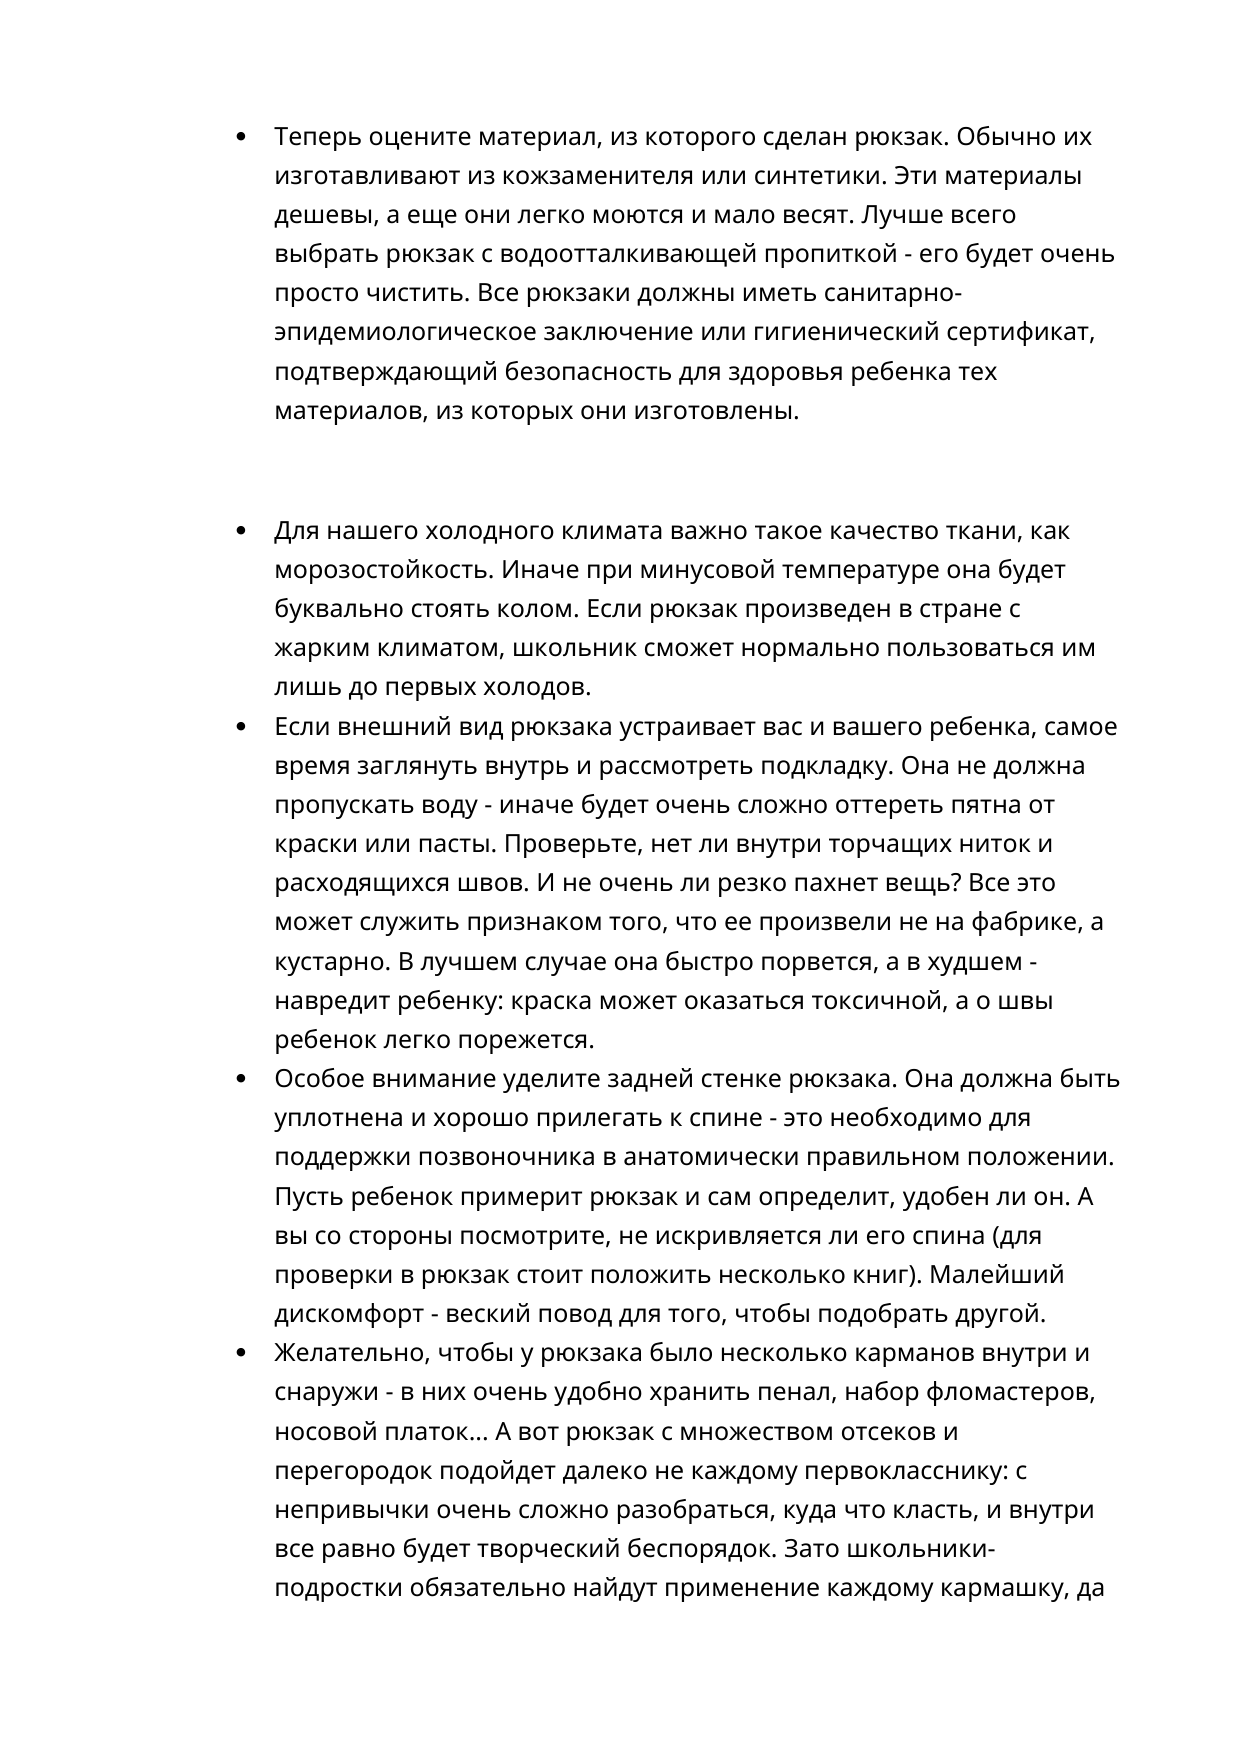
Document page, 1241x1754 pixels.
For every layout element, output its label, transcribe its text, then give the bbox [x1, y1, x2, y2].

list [237, 1335, 1122, 1604]
list Особое внимание уделите задней стенке рюкзака. Она должна быть уплотнена и хорошо прилегать к спине - это необходимо для поддержки позвоночника в анатомически правильном положении. Пусть ребенок примерит рюкзак и сам определит, удобен ли он. А вы со стороны посмотрите, не искривляется ли его спина (для проверки в рюкзак стоит положить несколько книг). Малейший дискомфорт - веский повод для того, чтобы подобрать другой. [237, 1061, 1122, 1330]
list Теперь оцените материал, из которого сделан рюкзак. Обычно их изготавливают из кожзаменителя или синтетики. Эти материалы дешевы, а еще они легко моются и мало весят. Лучше всего выбрать рюкзак с водоотталкивающей пропиткой - его будет очень просто чистить. Все рюкзаки должны иметь санитарно-эпидемиологическое заключение или гигиенический сертификат, подтверждающий безопасность для здоровья ребенка тех материалов, из которых они изготовлены. [237, 118, 1122, 426]
list Если внешний вид рюкзака устраивает вас и вашего ребенка, самое время заглянуть внутрь и рассмотреть подкладку. Она не должна пропускать воду - иначе будет очень сложно оттереть пятна от краски или пасты. Проверьте, нет ли внутри торчащих ниток и расходящихся швов. И не очень ли резко пахнет вещь? Все это может служить признаком того, что ее произвели не на фабрике, а кустарно. В лучшем случае она быстро порвется, а в худшем - навредит ребенку: краска может оказаться токсичной, а о швы ребенок легко порежется. [237, 708, 1122, 1056]
list Для нашего холодного климата важно такое качество ткани, как морозостойкость. Иначе при минусовой температуре она будет буквально стоять колом. Если рюкзак произведен в стране с жарким климатом, школьник сможет нормально пользоваться им лишь до первых холодов. [237, 512, 1122, 703]
